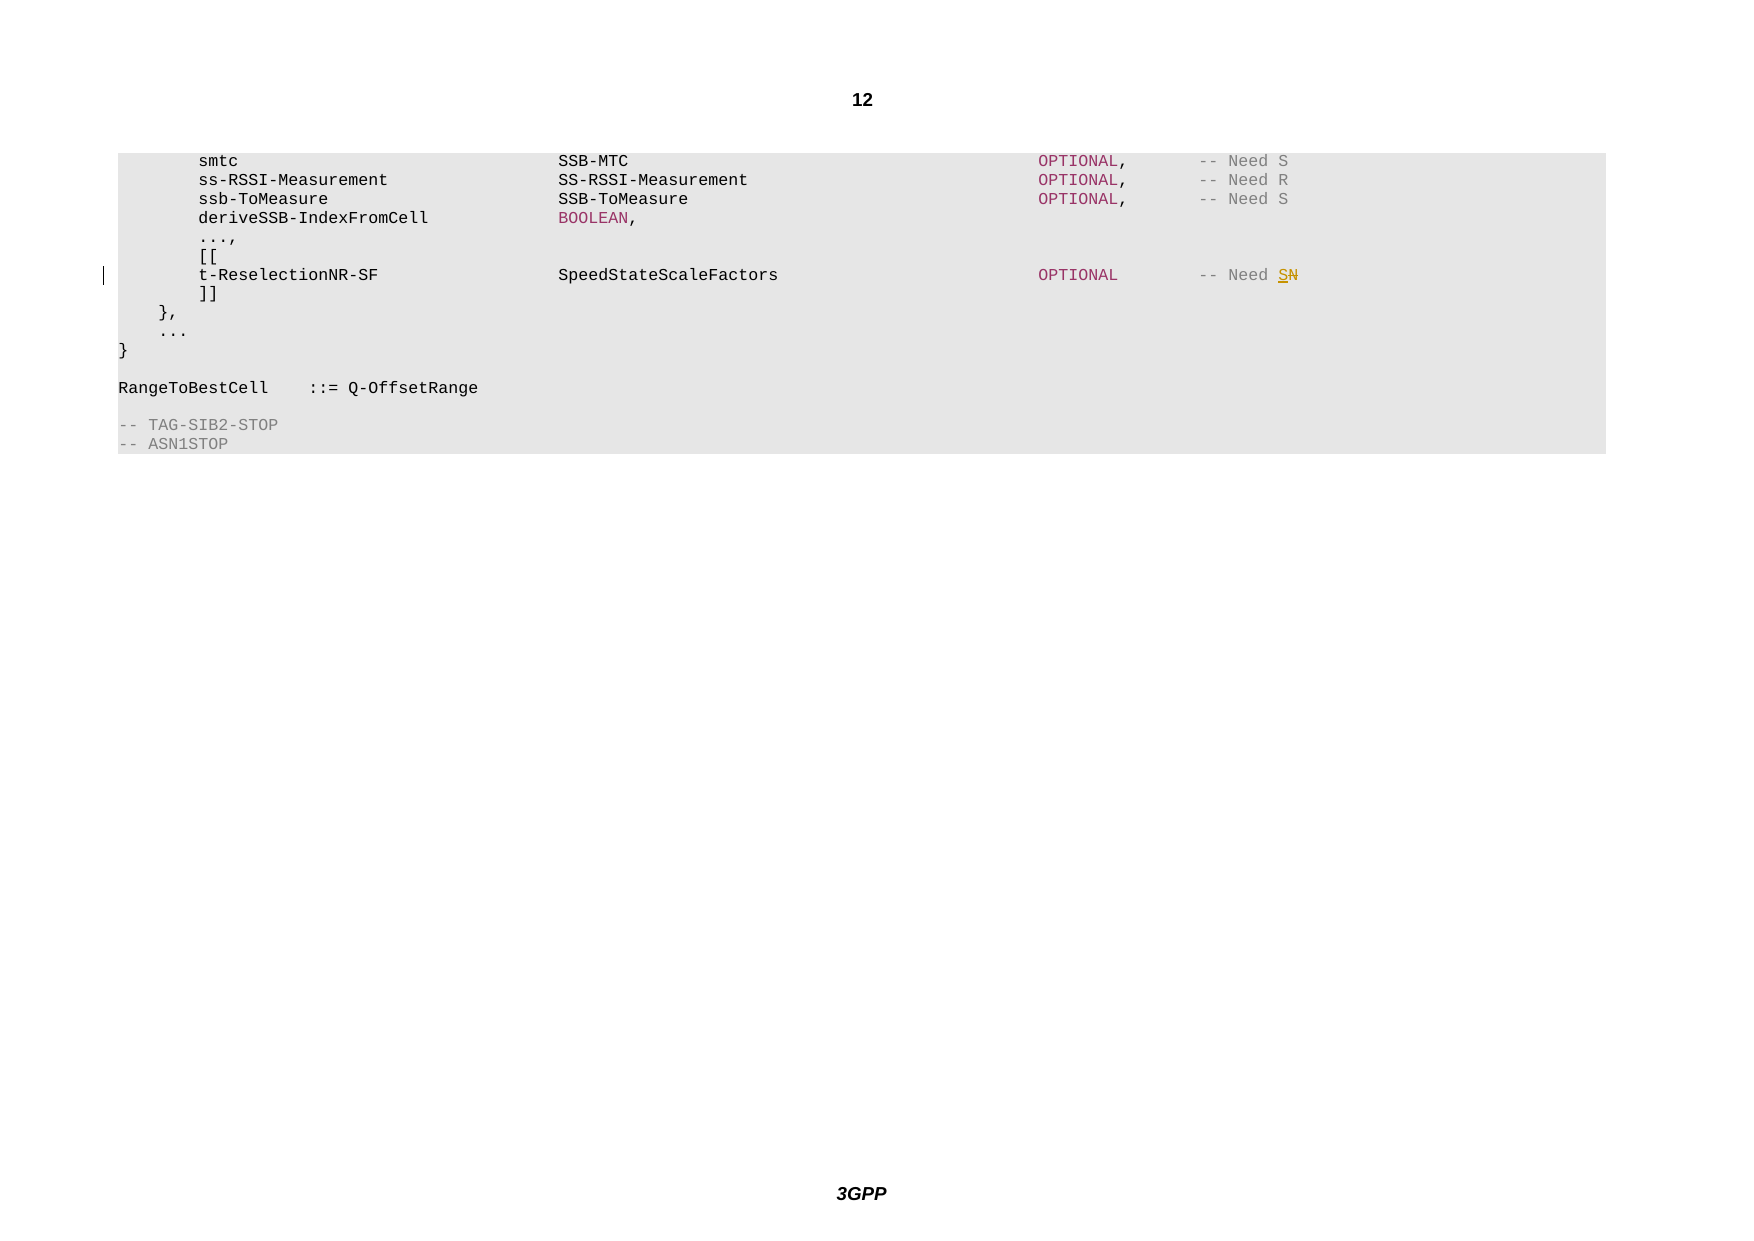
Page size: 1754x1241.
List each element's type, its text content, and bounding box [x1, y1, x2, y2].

text } [118, 341, 1606, 360]
text -- TAG-SIB2-STOP [118, 417, 1606, 436]
text -- ASN1STOP [118, 436, 1606, 454]
text t-ReselectionNR-SF SpeedStateScaleFactors OPTIONAL -- Need [118, 266, 1606, 285]
text ..., [118, 228, 1606, 247]
text ... [118, 323, 1606, 341]
text deriveSSB-IndexFromCell BOOLEAN, [118, 209, 1606, 228]
text [[ [118, 247, 1606, 266]
text smtc SSB-MTC OPTIONAL, -- Need S [118, 153, 1606, 172]
text RangeToBestCell ::= Q-OffsetRange [118, 379, 1606, 398]
text ssb-ToMeasure SSB-ToMeasure OPTIONAL, -- Need S [118, 191, 1606, 209]
text ss-RSSI-Measurement SS-RSSI-Measurement OPTIONAL, -- Need R [118, 172, 1606, 191]
text }, [118, 304, 1606, 323]
text ]] [118, 285, 1606, 304]
